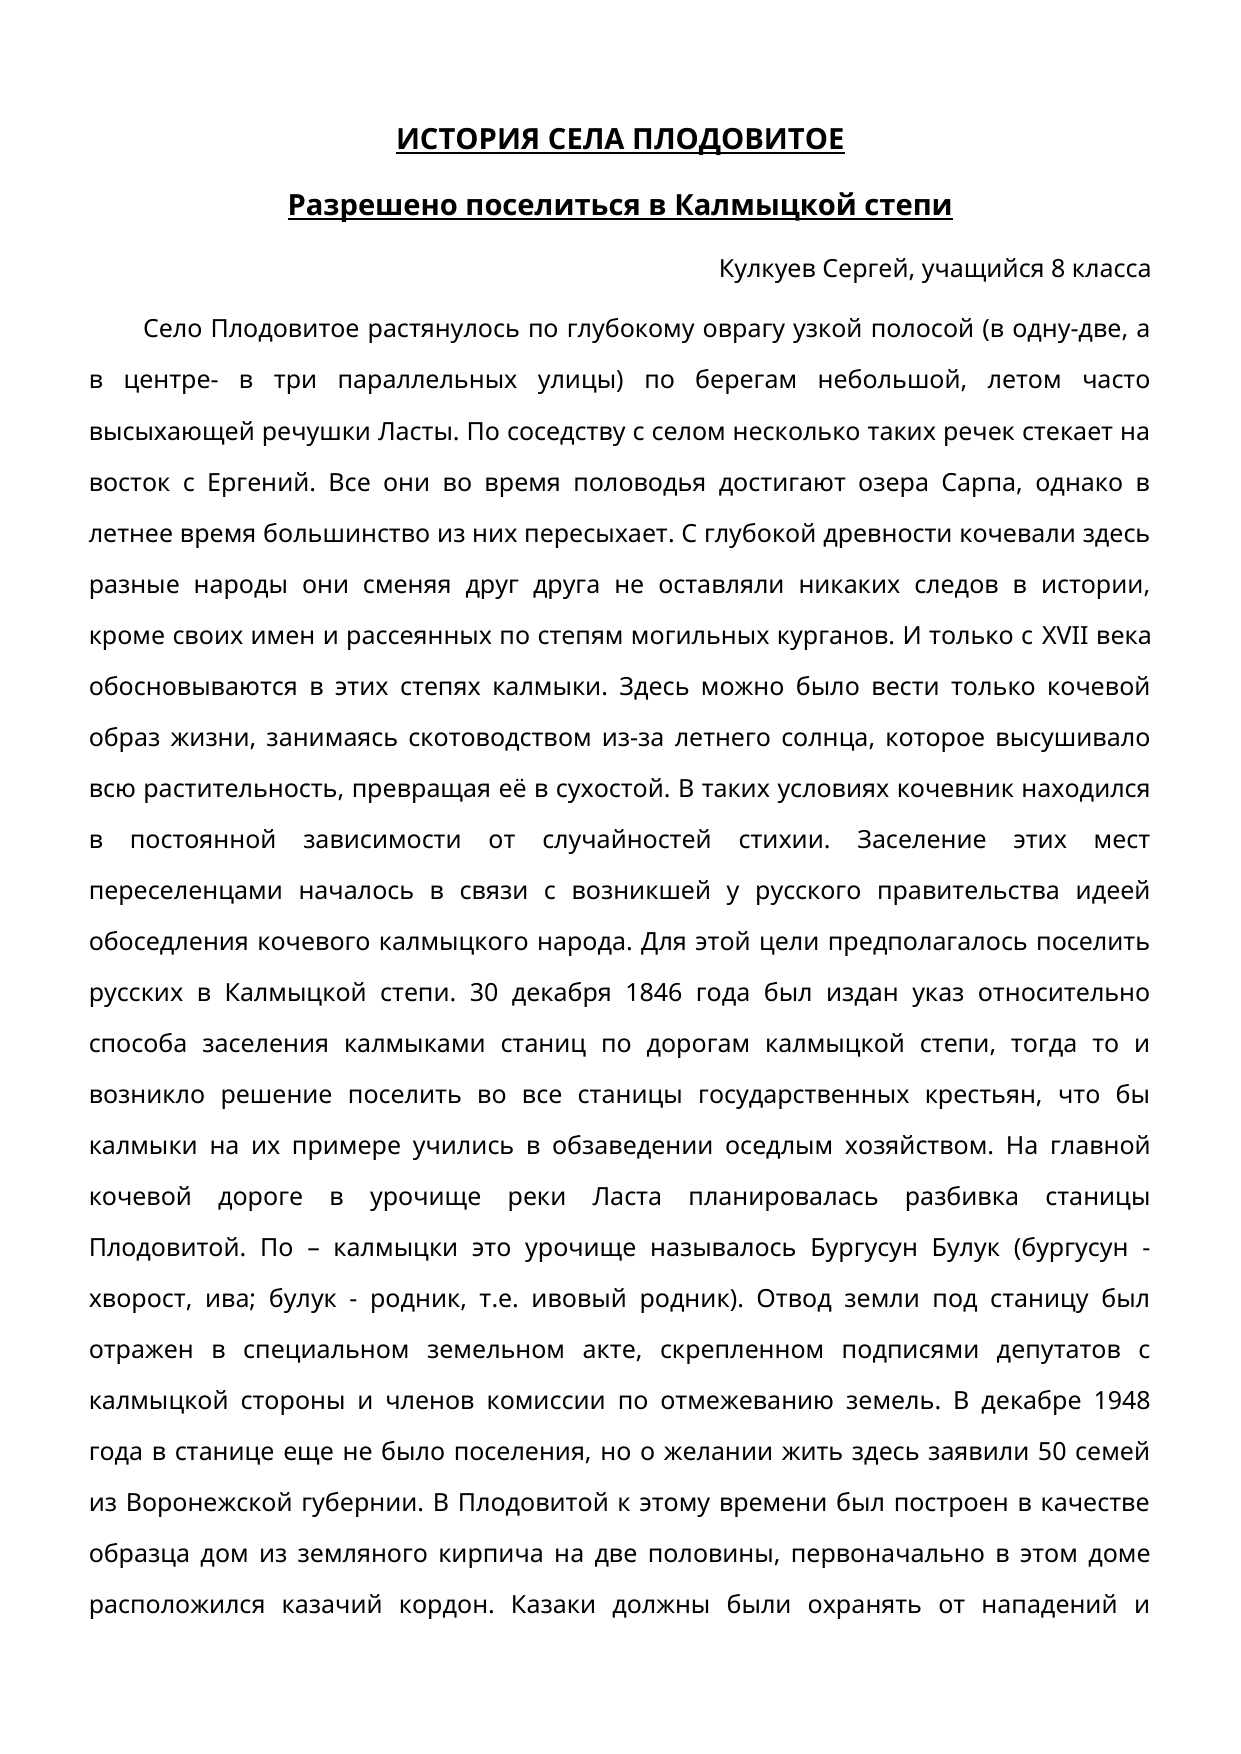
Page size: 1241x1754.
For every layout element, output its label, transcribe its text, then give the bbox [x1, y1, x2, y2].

text ИСТОРИЯ СЕЛА ПЛОДОВИТОЕ [88, 118, 1152, 158]
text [88, 311, 1152, 1621]
text Кулкуев Сергей, учащийся 8 класса [88, 251, 1152, 285]
text Разрешено поселиться в Калмыцкой степи [88, 184, 1152, 224]
